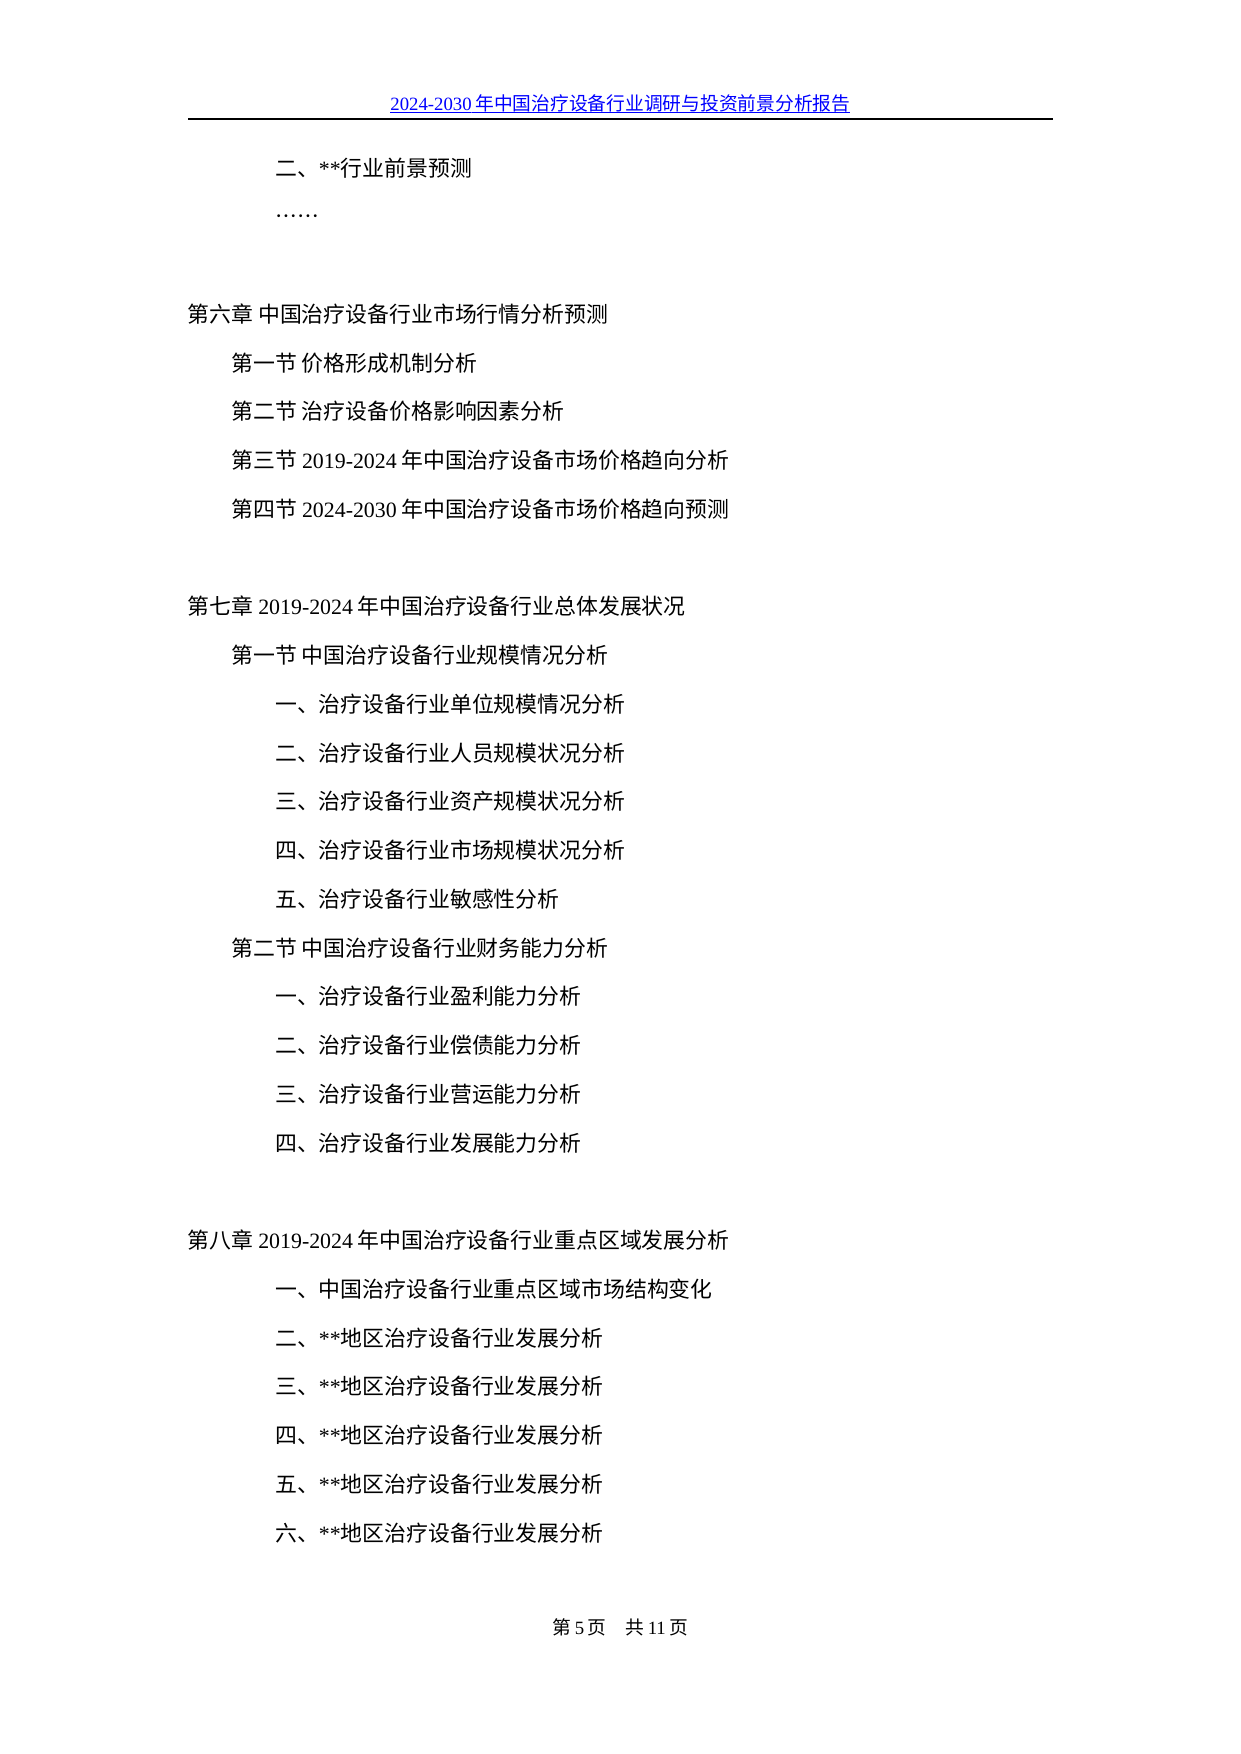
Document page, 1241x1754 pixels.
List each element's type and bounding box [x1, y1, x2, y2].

text [187, 150, 1053, 1548]
